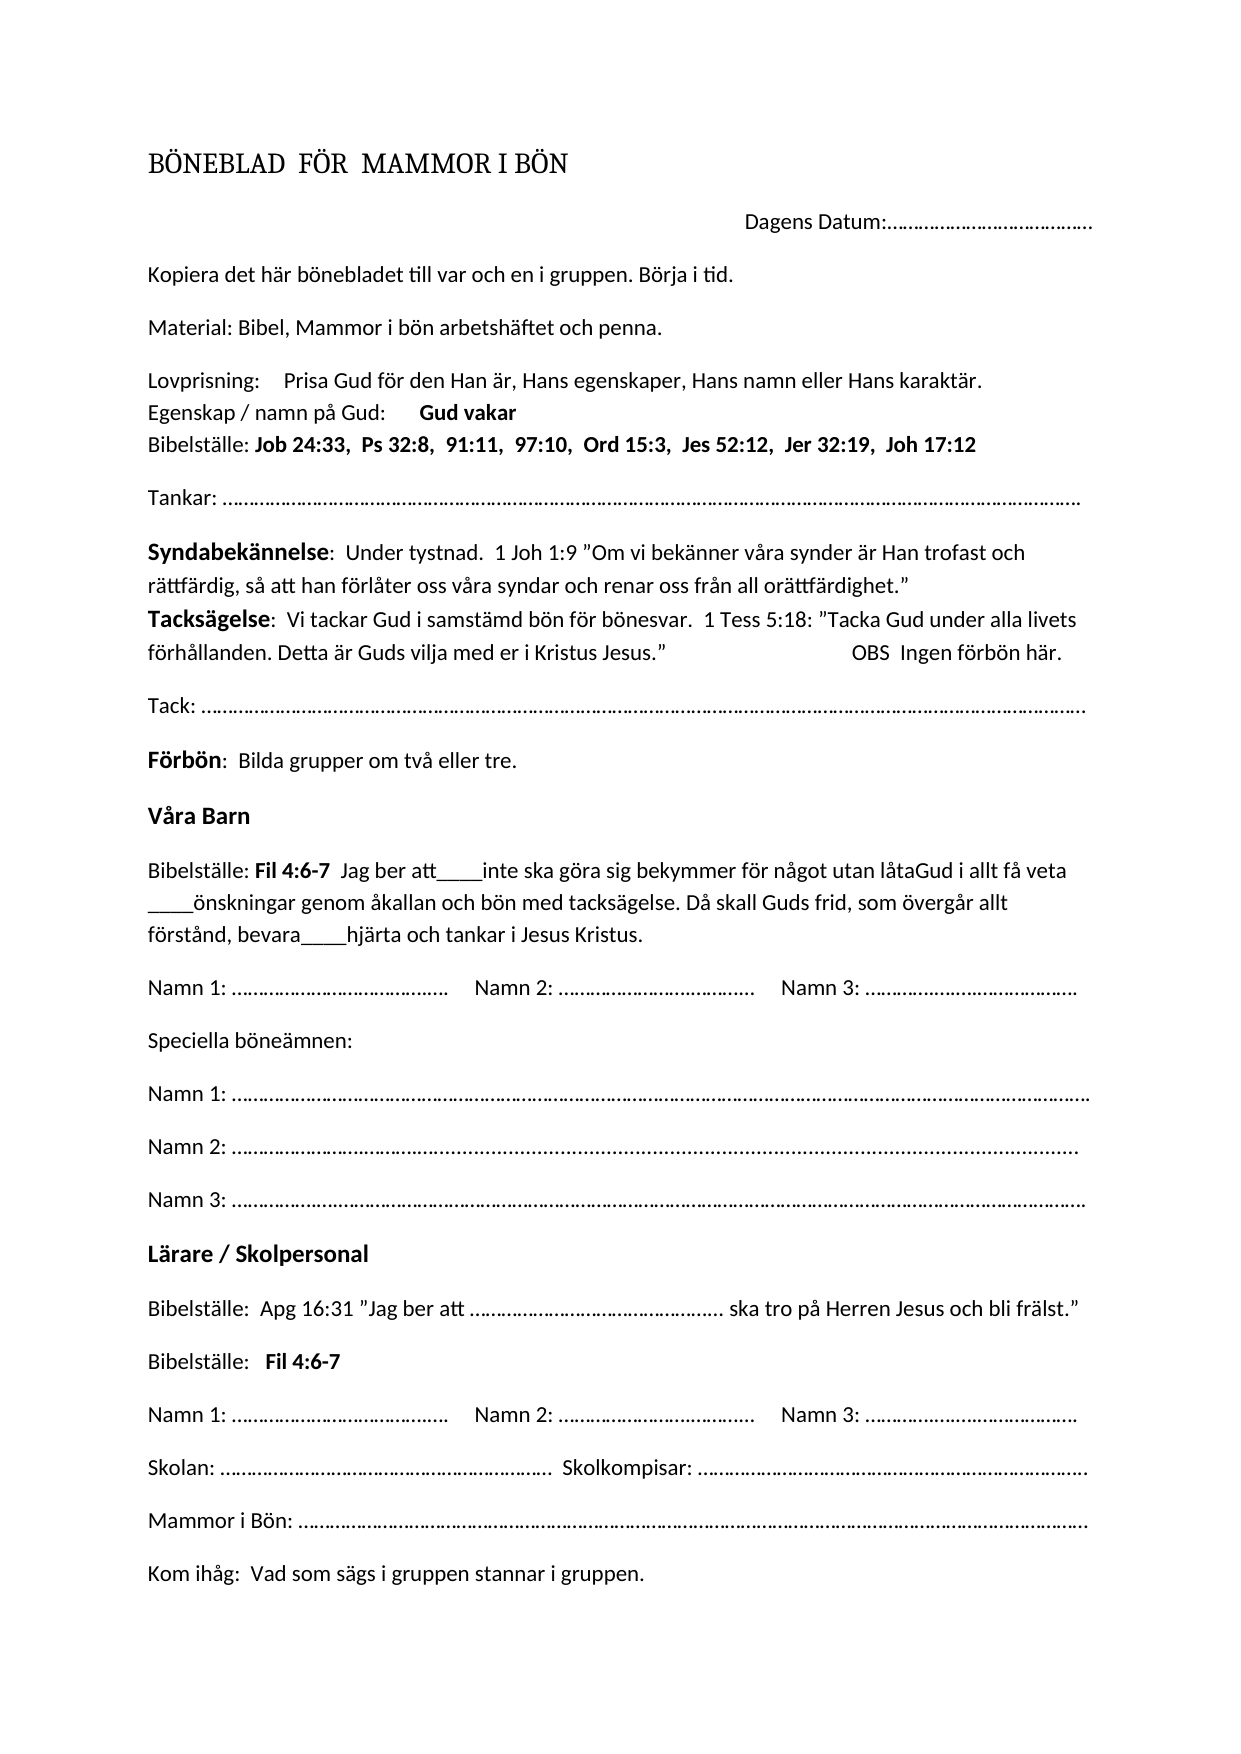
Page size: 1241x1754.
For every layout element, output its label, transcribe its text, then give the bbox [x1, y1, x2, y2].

text Kom ihåg: Vad som sägs i gruppen stannar i gruppen. [148, 1559, 1093, 1587]
text Namn 1: ……………………………….…. Namn 2: …………………….………... Namn 3: ………….….….………………. [148, 1400, 1093, 1428]
text Lovprisning: Prisa Gud för den Han är, Hans egenskaper, Hans namn eller Hans karaktär. Egenskap / namn på Gud: Gud vakar Bibelställe: Job 24:33, Ps 32:8, 91:11, 97:10, Ord 15:3, Jes 52:12, Jer 32:19, Joh 17:12 [148, 366, 1093, 458]
text Material: Bibel, Mammor i bön arbetshäftet och penna. [148, 313, 1093, 341]
text Dagens Datum:………………………………… [148, 207, 1093, 235]
text Mammor i Bön: …………………………………………………………………………………………………………………………………… [148, 1506, 1093, 1534]
text Lärare / Skolpersonal [148, 1238, 1093, 1269]
text Skolan: ……………………………………………………… Skolkompisar: ……………………………………………………………….. [148, 1453, 1093, 1481]
text Kopiera det här bönebladet till var och en i gruppen. Börja i tid. [148, 260, 1093, 288]
text Bibelställe: Fil 4:6-7 Jag ber att____inte ska göra sig bekymmer för något utan låtaGud i allt få veta ____önskningar genom åkallan och bön med tacksägelse. Då skall Guds frid, som övergår allt förstånd, bevara____hjärta och tankar i Jesus Kristus. [148, 856, 1093, 948]
text Syndabekännelse: Under tystnad. 1 Joh 1:9 ”Om vi bekänner våra synder är Han trofast och rättfärdig, så att han förlåter oss våra syndar och renar oss från all orättfärdighet.” Tacksägelse: Vi tackar Gud i samstämd bön för bönesvar. 1 Tess 5:18: ”Tacka Gud under alla livets förhållanden. Detta är Guds vilja med er i Kristus Jesus.” OBS Ingen förbön här. [148, 536, 1093, 666]
text Speciella böneämnen: [148, 1026, 1093, 1054]
text Förbön: Bilda grupper om två eller tre. [148, 744, 1093, 775]
text Bibelställe: Fil 4:6-7 [148, 1347, 1093, 1375]
text Namn 1: ……………………………….…. Namn 2: …………………….………... Namn 3: ………….….….………………. [148, 973, 1093, 1001]
text Bibelställe: Apg 16:31 ”Jag ber att ………………………………………... ska tro på Herren Jesus och bli frälst.” [148, 1294, 1093, 1322]
text Våra Barn [148, 800, 1093, 831]
text Tankar: ………………………………………………………………………………………………………………………………………………. [148, 483, 1093, 511]
text Namn 2: …………………….……….…................................................................................................................ [148, 1132, 1093, 1161]
text Tack: …………………………………………………………………………………………………………………………………………………… [148, 691, 1093, 719]
text BÖNEBLAD FÖR MAMMOR I BÖN [148, 148, 1093, 181]
text Namn 1: ………………………………………………………………………………………………………………………………………………. [148, 1079, 1093, 1107]
text Namn 3: …………….….……………………………………………………………………………………………………………………………. [148, 1186, 1093, 1213]
